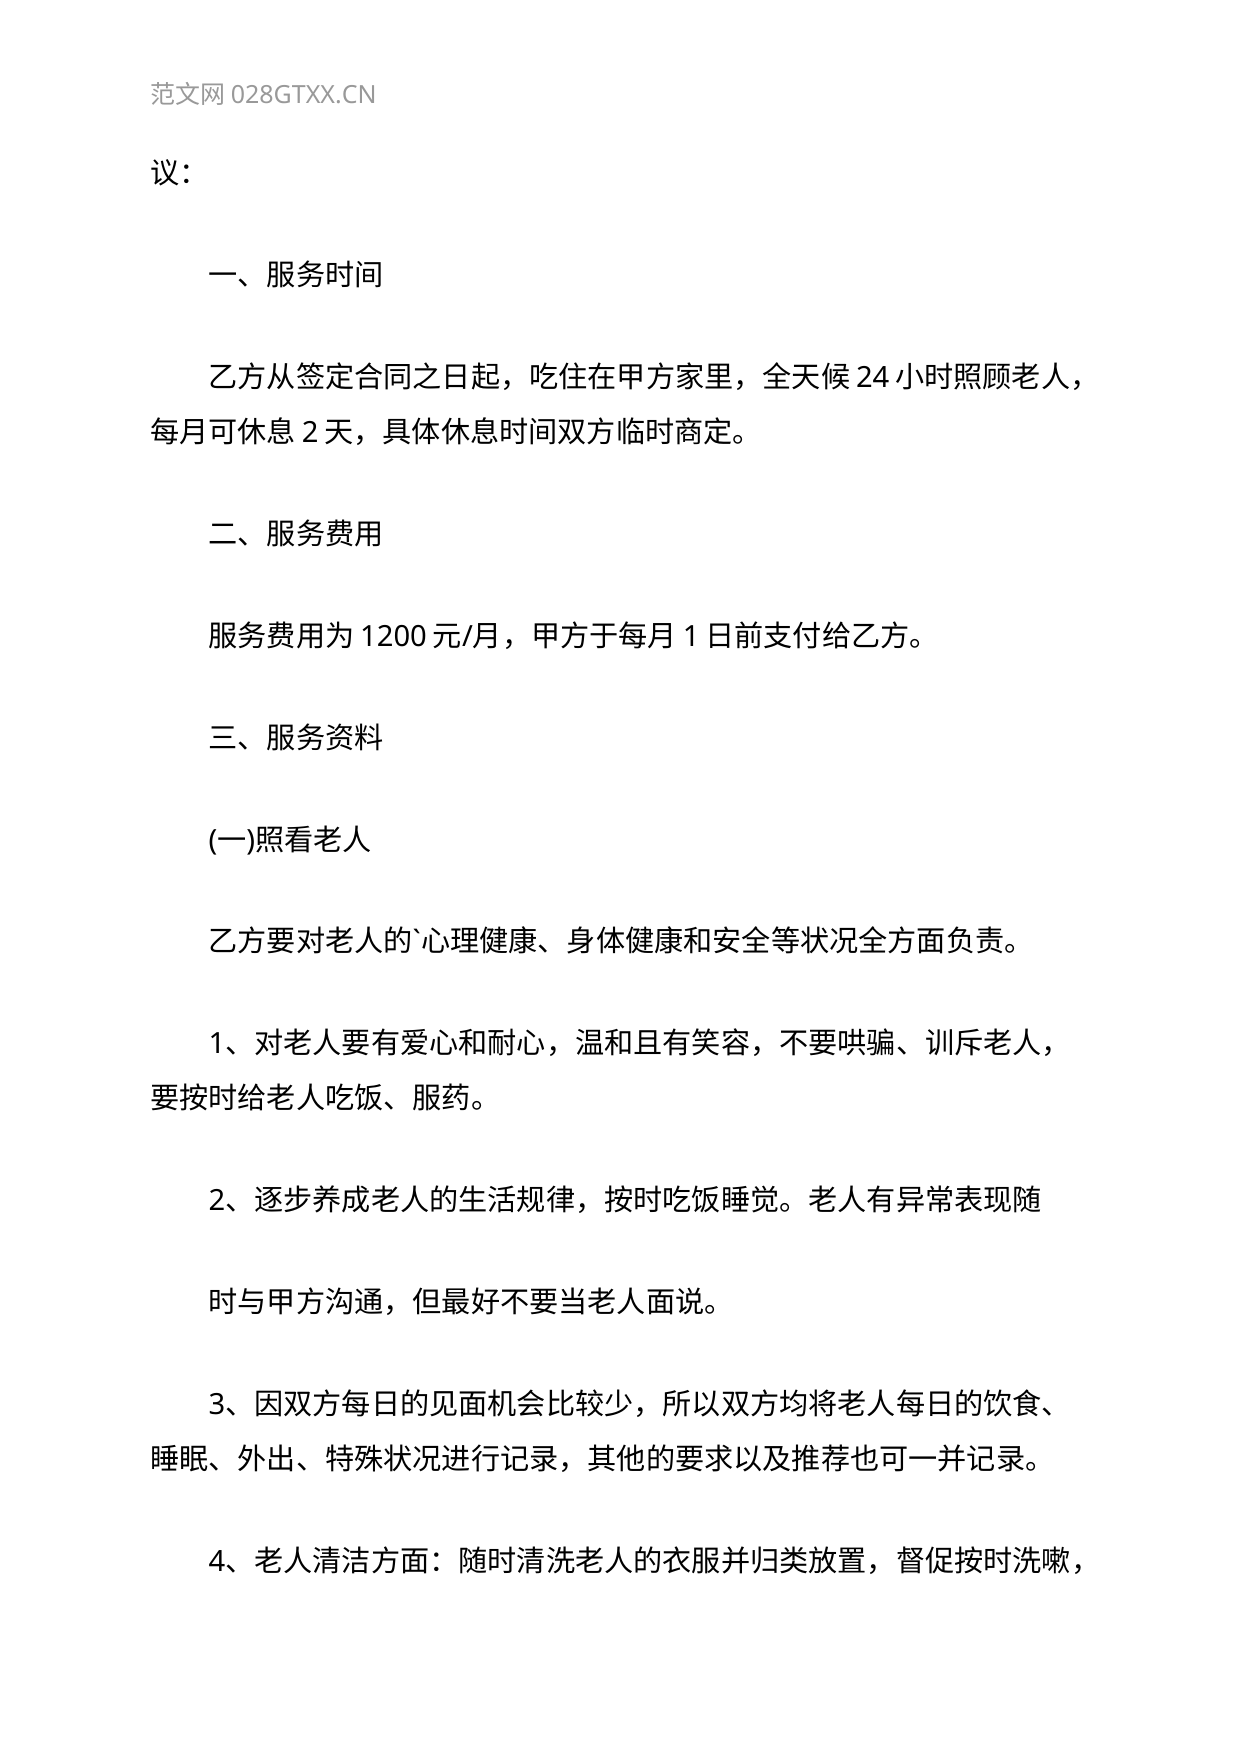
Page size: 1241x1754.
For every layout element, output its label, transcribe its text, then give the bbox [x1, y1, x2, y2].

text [150, 150, 1090, 192]
text 二、服务费用 [150, 511, 1090, 553]
text 乙方从签定合同之日起，吃住在甲方家里，全天候24小时照顾老人，每月可休息2天，具体休息时间双方临时商定。 [150, 353, 1090, 451]
text 服务费用为1200元/月，甲方于每月1日前支付给乙方。 [150, 612, 1090, 655]
text 3、因双方每日的见面机会比较少，所以双方均将老人每日的饮食、睡眠、外出、特殊状况进行记录，其他的要求以及推荐也可一并记录。 [150, 1381, 1090, 1478]
text 一、服务时间 [150, 252, 1090, 294]
text 时与甲方沟通，但最好不要当老人面说。 [150, 1279, 1090, 1321]
text (一)照看老人 [150, 816, 1090, 858]
text 1、对老人要有爱心和耐心，温和且有笑容，不要哄骗、训斥老人，要按时给老人吃饭、服药。 [150, 1020, 1090, 1117]
text 三、服务资料 [150, 714, 1090, 757]
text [150, 1537, 1090, 1580]
text 乙方要对老人的`心理健康、身体健康和安全等状况全方面负责。 [150, 918, 1090, 960]
text 2、逐步养成老人的生活规律，按时吃饭睡觉。老人有异常表现随 [150, 1177, 1090, 1219]
